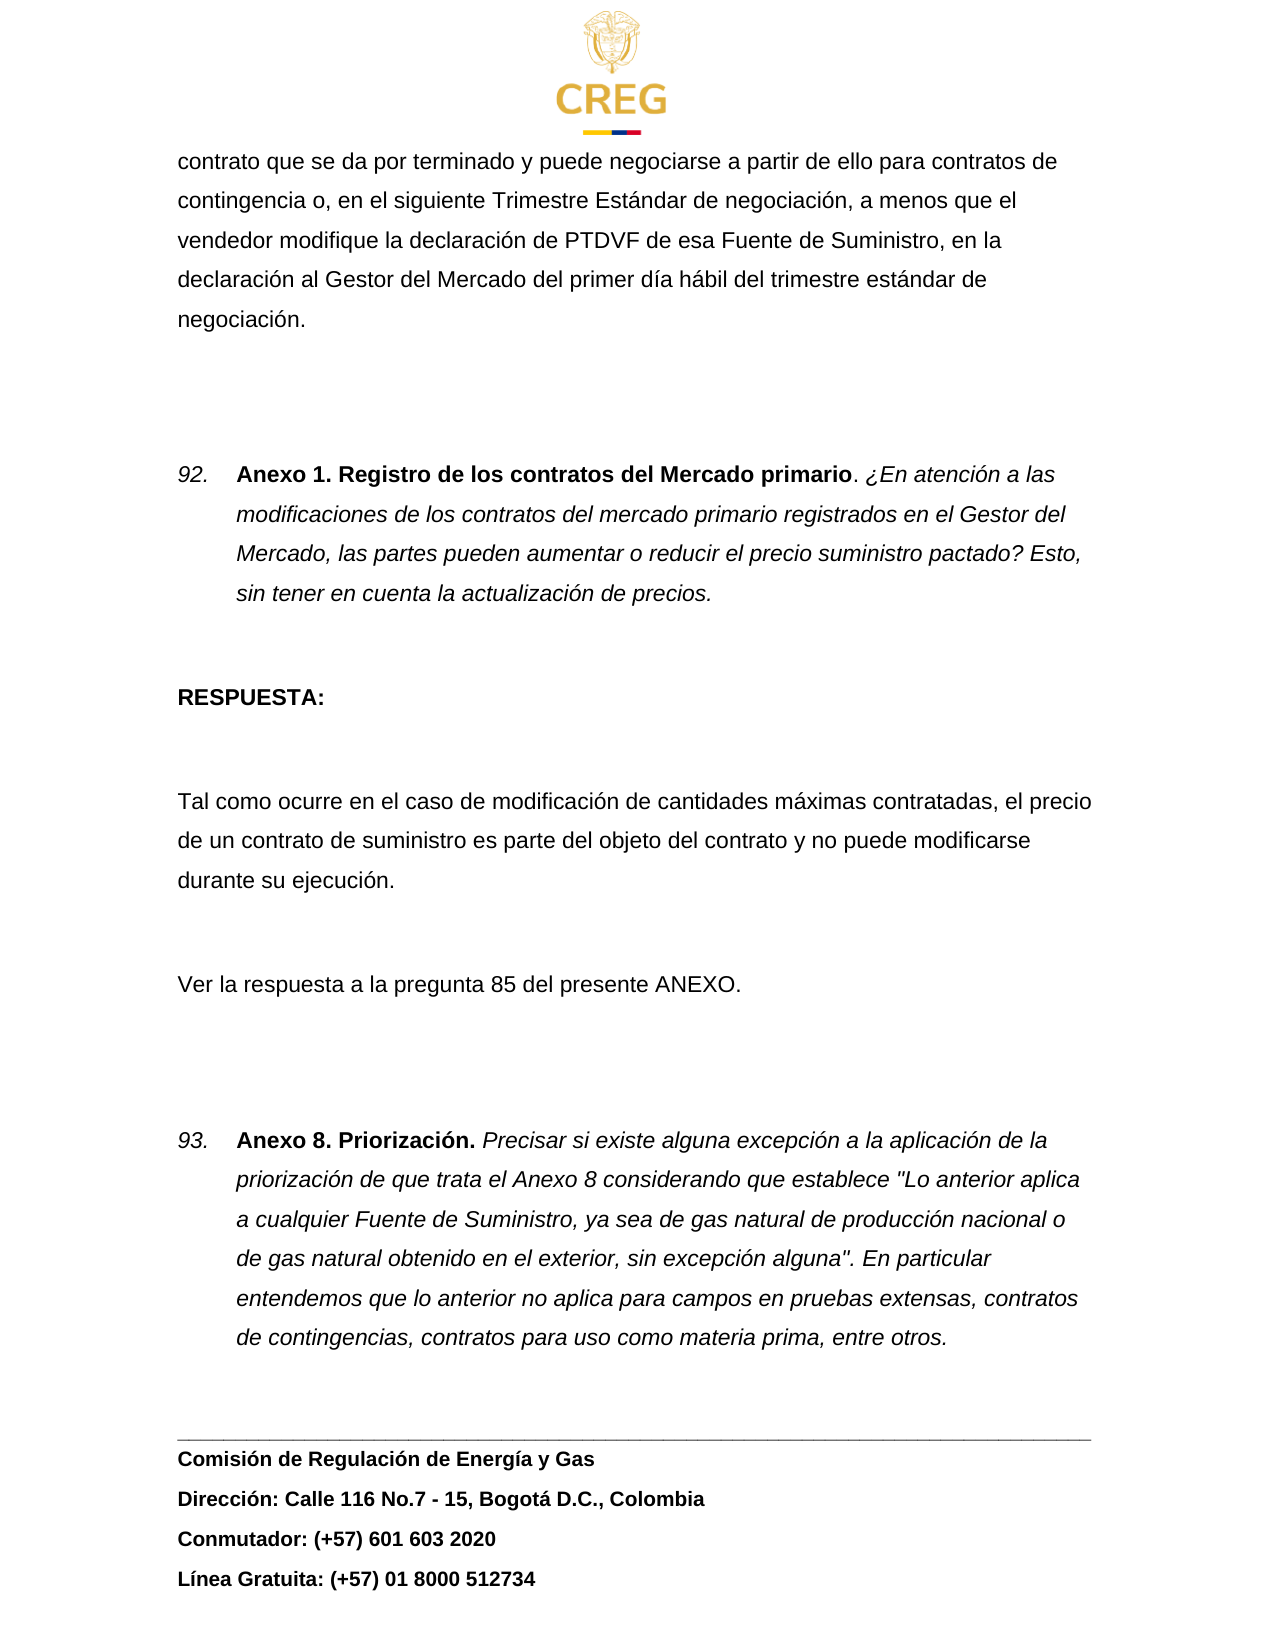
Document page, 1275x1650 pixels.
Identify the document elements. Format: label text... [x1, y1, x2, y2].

text RESPUESTA: [177, 684, 1098, 710]
list Anexo 1. Registro de los contratos del Mercado primario. ¿En atención a las modificaciones de los contratos del mercado primario registrados en el Gestor del Mercado, las partes pueden aumentar o reducir el precio suministro pactado? Esto, sin tener en cuenta la actualización de precios. [177, 461, 1098, 606]
list Anexo 8. Priorización. Precisar si existe alguna excepción a la aplicación de la priorización de que trata el Anexo 8 considerando que establece "Lo anterior aplica a cualquier Fuente de Suministro, ya sea de gas natural de producción nacional o de gas natural obtenido en el exterior, sin excepción alguna". En particular entendemos que lo anterior no aplica para campos en pruebas extensas, contratos de contingencias, contratos para uso como materia prima, entre otros. [177, 1127, 1098, 1350]
text Ver la respuesta a la pregunta 84 del presente ANEXO. [177, 971, 1098, 997]
picture [547, 0, 675, 148]
text Tal como ocurre en el caso de modificación de cantidades máximas contratadas, el precio de un contrato de suministro es parte del objeto del contrato y no puede modificarse durante su ejecución. [177, 788, 1098, 893]
